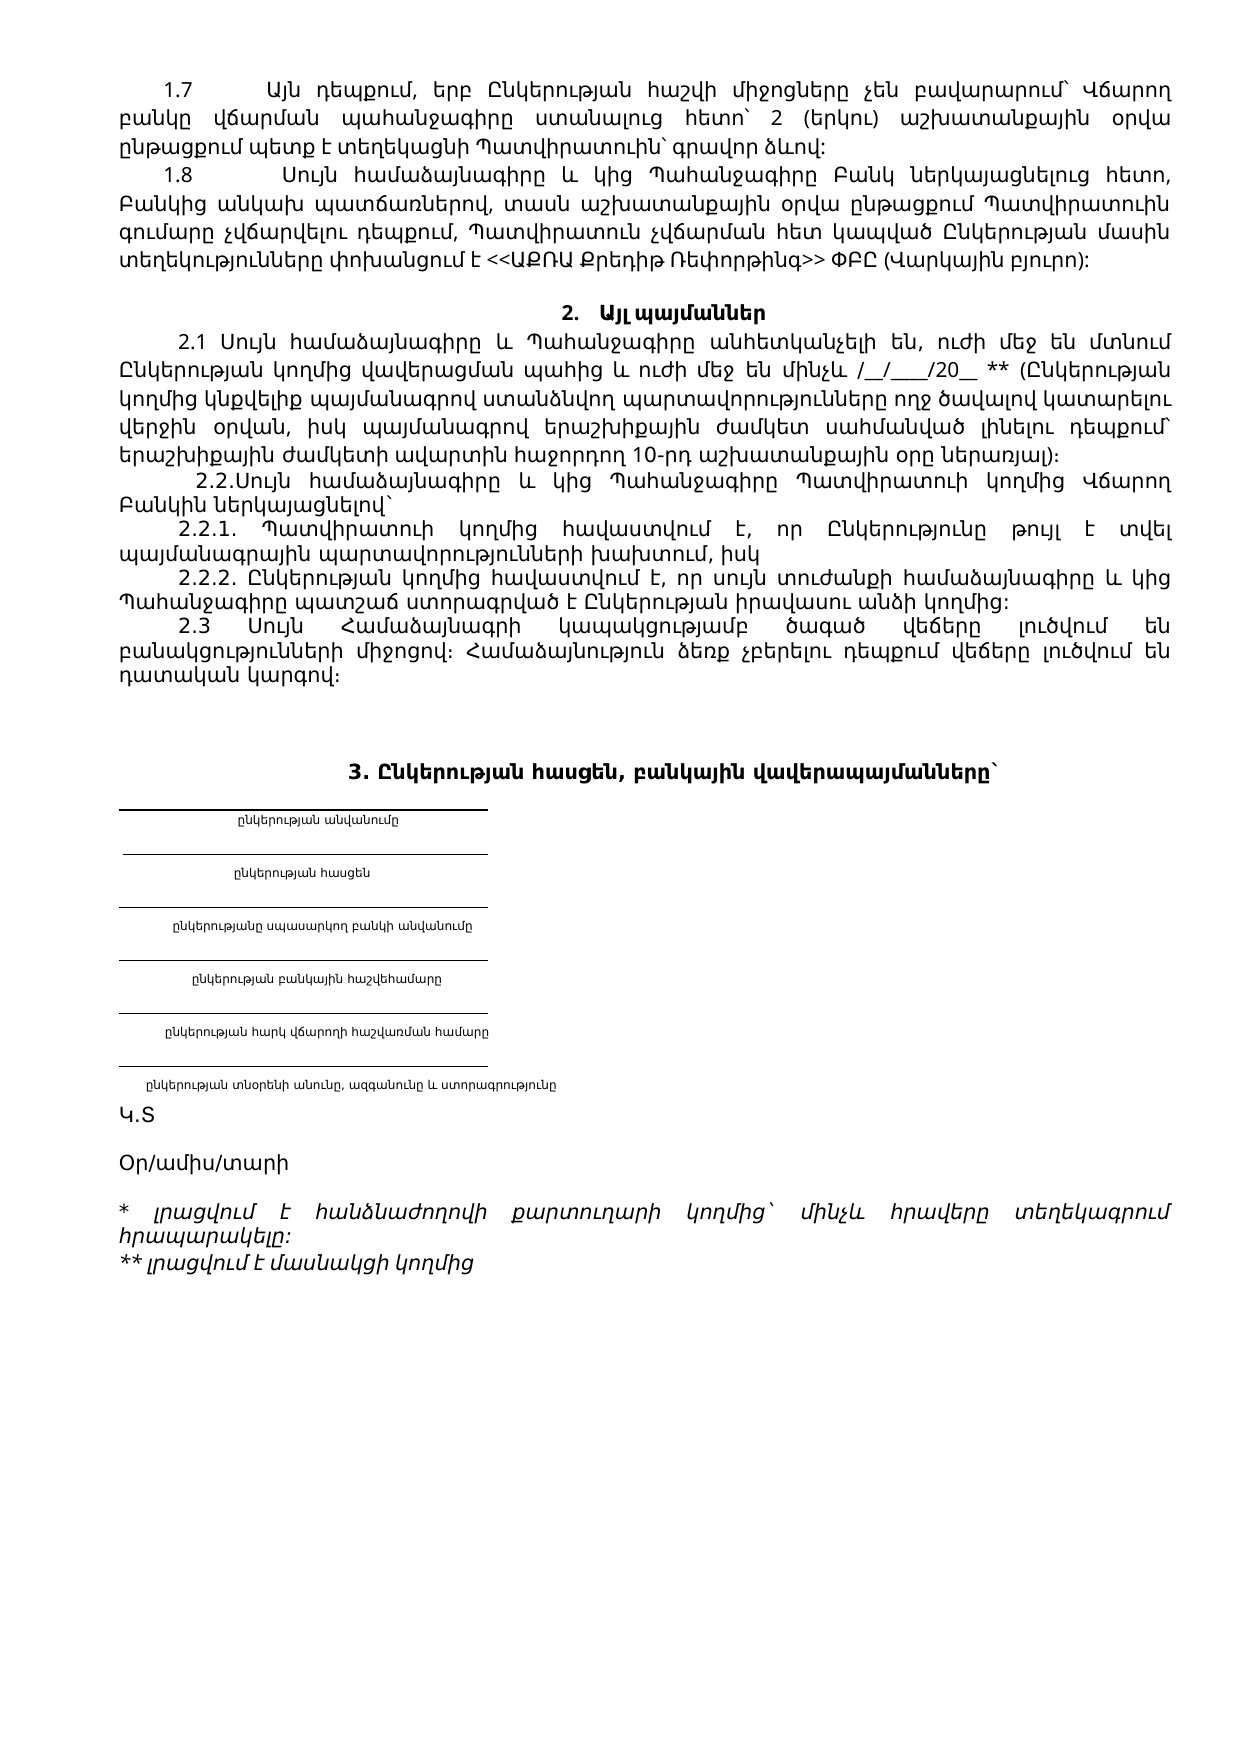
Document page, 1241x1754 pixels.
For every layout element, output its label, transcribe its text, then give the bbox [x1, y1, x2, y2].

text * լրացվում է հանձնաժողովի քարտուղարի կողմից` մինչև հրավերը տեղեկագրում հրապարակելը: [119, 1200, 1171, 1248]
text ընկերության հարկ վճարողի հաշվառման համարը [119, 1025, 1171, 1049]
text 2.2.1. Պատվիրատուի կողմից հավաստվում է, որ Ընկերությունը թույլ է տվել պայմանագրային պարտավորությունների խախտում, իսկ [119, 517, 1171, 566]
text ընկերությանը սպասարկող բանկի անվանումը [119, 919, 1171, 943]
text 3. Ընկերության հասցեն, բանկային վավերապայմանները` [119, 760, 1171, 784]
text Օր/ամիս/տարի [119, 1151, 1171, 1175]
list Այն դեպքում, երբ Ընկերության հաշվի միջոցները չեն բավարարում՝ Վճարող բանկը վճարման պահանջագիրը ստանալուց հետո՝ 2 (երկու) աշխատանքային օրվա ընթացքում պետք է տեղեկացնի Պատվիրատուին՝ գրավոր ձևով: [119, 75, 1171, 160]
text ընկերության անվանումը [119, 813, 1171, 837]
text ընկերության տնօրենի անունը, ազգանունը և ստորագրությունը [119, 1078, 1171, 1103]
list Այլ պայմաններ [156, 298, 1171, 327]
text 2.2.2. Ընկերության կողմից հավաստվում է, որ սույն տուժանքի համաձայնագիրը և կից Պահանջագիրը պատշաճ ստորագրված է Ընկերության իրավասու անձի կողմից: [119, 566, 1171, 614]
list Սույն համաձայնագիրը և կից Պահանջագիրը Բանկ ներկայացնելուց հետո, Բանկից անկախ պատճառներով, տասն աշխատանքային օրվա ընթացքում Պատվիրատուին գումարը չվճարվելու դեպքում, Պատվիրատուն չվճարման հետ կապված Ընկերության մասին տեղեկությունները փոխանցում է <<ԱՔՌԱ Քրեդիթ Ռեփորթինգ>> ՓԲԸ (Վարկային բյուրո): [119, 160, 1171, 274]
text 2.3 Սույն Համաձայնագրի կապակցությամբ ծագած վեճերը լուծվում են բանակցությունների միջոցով։ Համաձայնություն ձեռք չբերելու դեպքում վեճերը լուծվում են դատական կարգով։ [119, 614, 1171, 687]
text ** լրացվում է մասնակցի կողմից [119, 1248, 1171, 1277]
text 2.2.Սույն համաձայնագիրը և կից Պահանջագիրը Պատվիրատուի կողմից Վճարող Բանկին ներկայացնելով` [119, 469, 1171, 517]
text ընկերության հասցեն [119, 866, 1171, 891]
text ընկերության բանկային հաշվեհամարը [119, 972, 1171, 997]
text 2.1 Սույն համաձայնագիրը և Պահանջագիրը անհետկանչելի են, ուժի մեջ են մտնում Ընկերության կողմից վավերացման պահից և ուժի մեջ են մինչև /__/____/20__ ** (Ընկերության կողմից կնքվելիք պայմանագրով ստանձնվող պարտավորությունները ողջ ծավալով կատարելու վերջին օրվան, իսկ պայմանագրով երաշխիքային ժամկետ սահմանված լինելու դեպքում՝ երաշխիքային ժամկետի ավարտին հաջորդող 10-րդ աշխատանքային օրը ներառյալ)։ [119, 327, 1171, 469]
text Կ.Տ [119, 1103, 1171, 1127]
